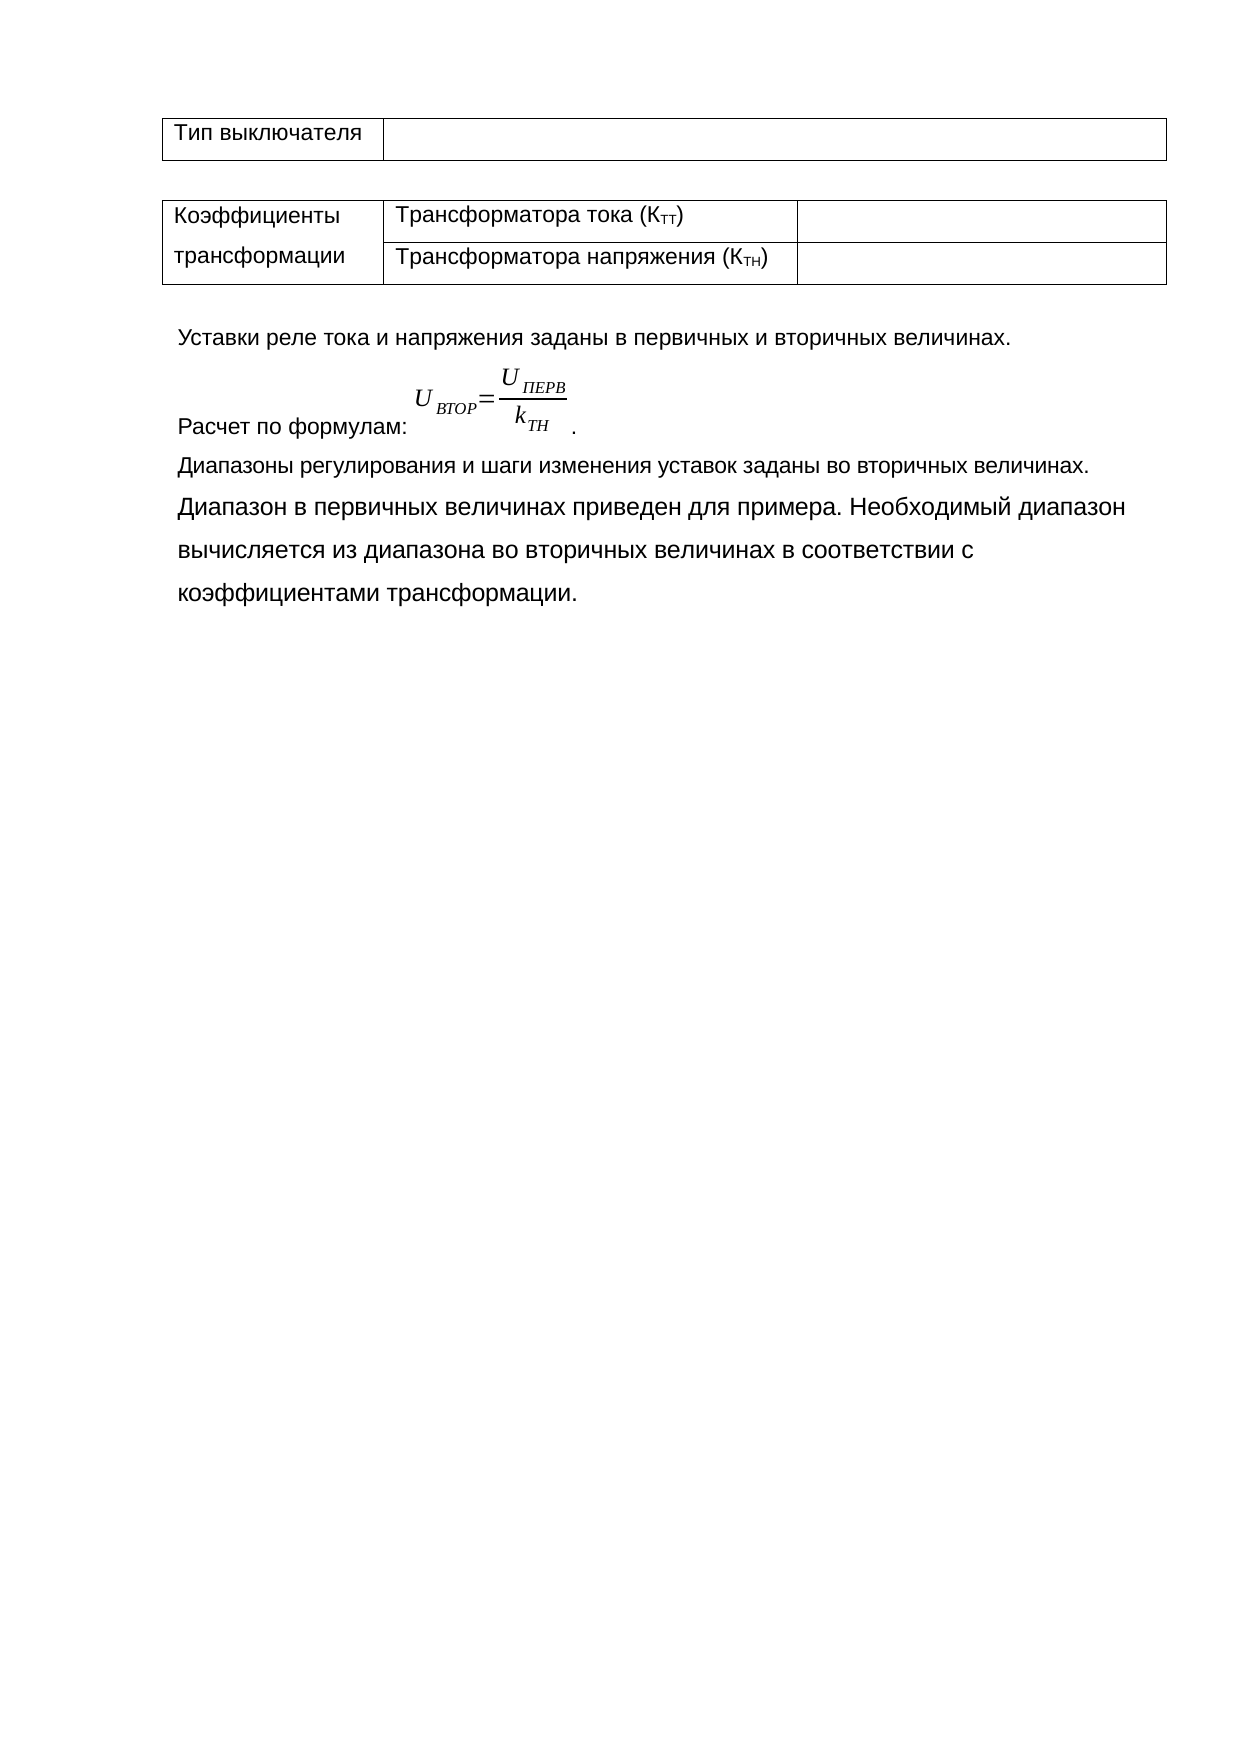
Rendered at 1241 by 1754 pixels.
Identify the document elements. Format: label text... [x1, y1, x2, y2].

table_cell [798, 243, 1166, 284]
title Диапазоны регулирования и шаги изменения уставок заданы во вторичных величинах. [177, 452, 1152, 478]
table_header Трансформатора тока (КТТ) [384, 201, 797, 242]
table_header [798, 201, 1166, 242]
table_cell Трансформатора напряжения (КТН) [384, 243, 797, 284]
title Уставки реле тока и напряжения заданы в первичных и вторичных величинах. [177, 324, 1152, 351]
title Расчет по формулам: . [177, 364, 1152, 439]
table_header [384, 119, 1166, 160]
table_header Коэффициенты трансформации [163, 201, 383, 284]
text Диапазон в первичных величинах приведен для примера. Необходимый диапазон вычисляется из диапазона во вторичных величинах в соответствии с коэффициентами трансформации. [177, 492, 1152, 607]
table_header Тип выключателя [163, 119, 383, 160]
